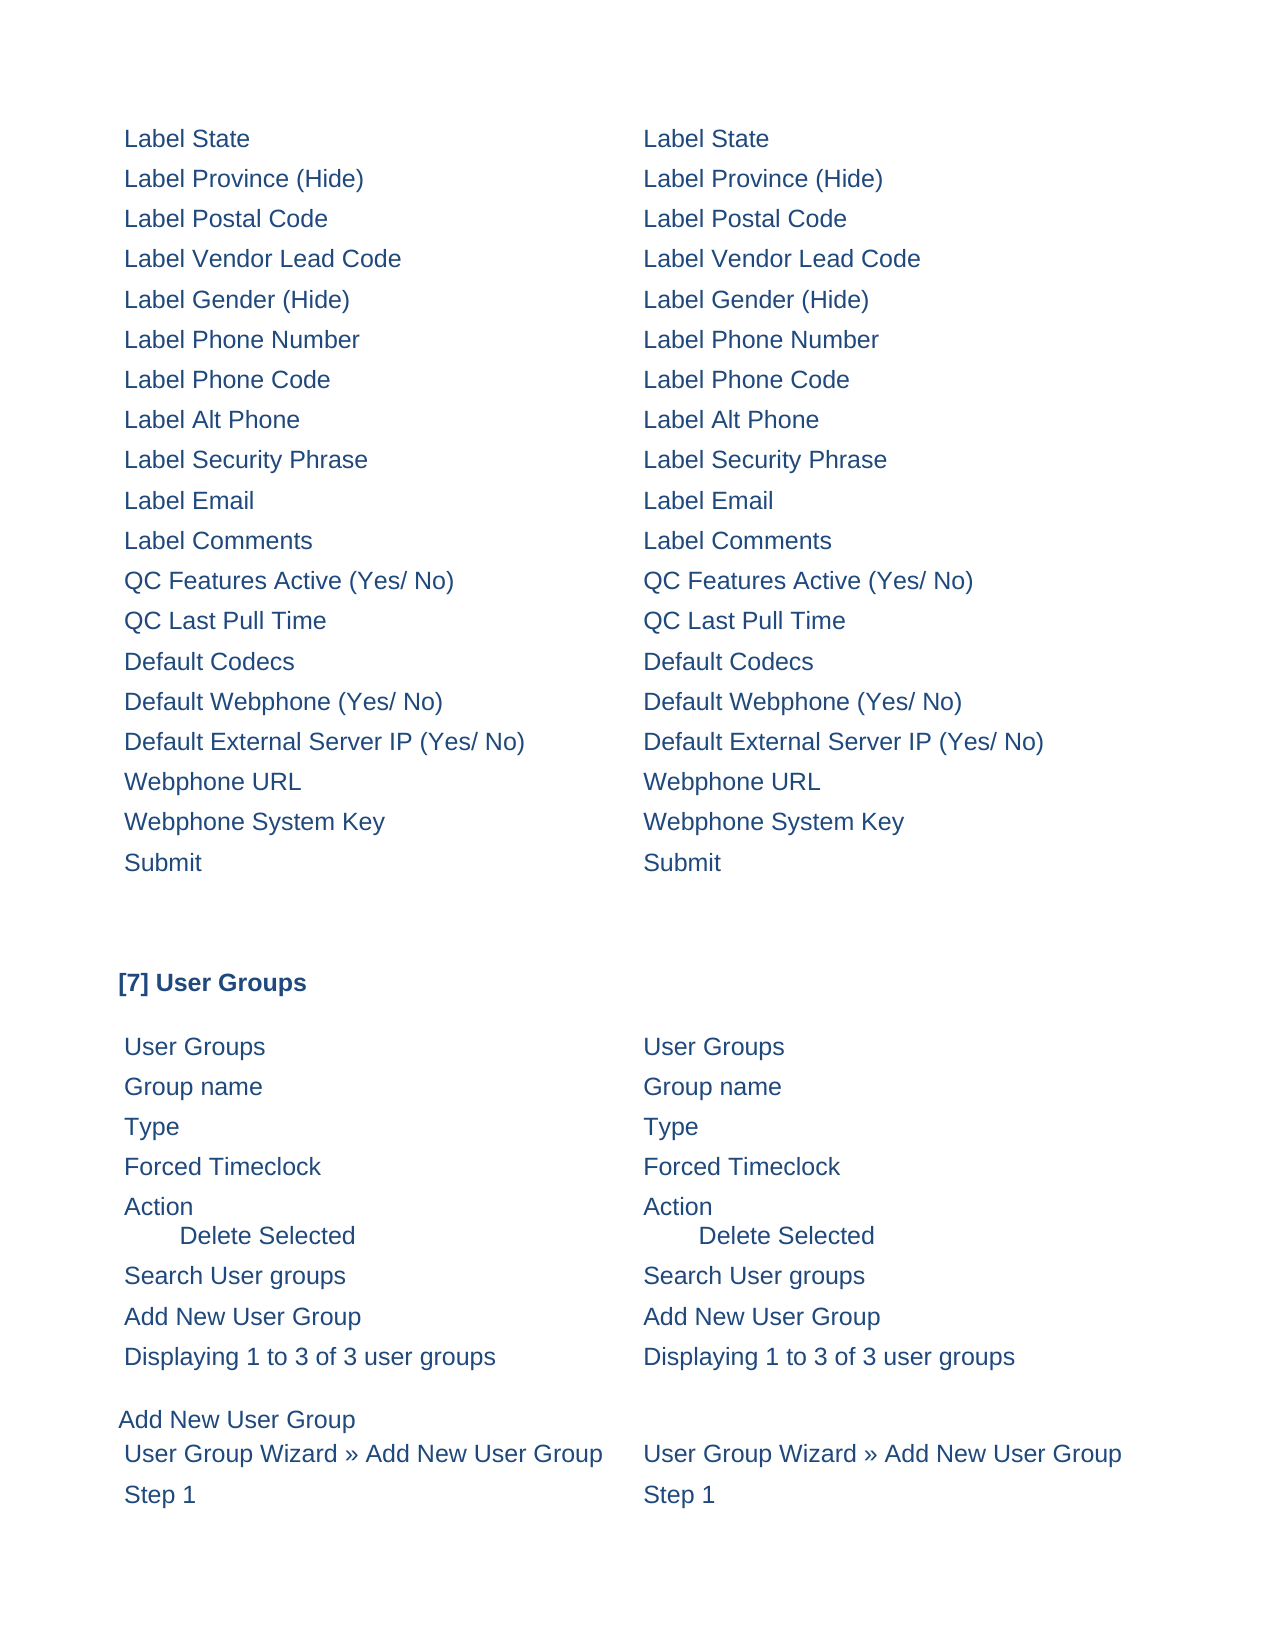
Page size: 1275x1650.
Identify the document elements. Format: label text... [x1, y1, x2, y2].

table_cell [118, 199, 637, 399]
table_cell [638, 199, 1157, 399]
text [7] User Groups [118, 968, 1157, 997]
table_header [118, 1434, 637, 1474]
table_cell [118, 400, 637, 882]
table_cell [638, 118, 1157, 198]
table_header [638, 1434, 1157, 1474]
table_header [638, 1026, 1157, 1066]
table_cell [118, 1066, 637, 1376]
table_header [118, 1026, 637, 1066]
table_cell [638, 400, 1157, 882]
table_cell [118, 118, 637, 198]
text Add New User Group [118, 1405, 1157, 1434]
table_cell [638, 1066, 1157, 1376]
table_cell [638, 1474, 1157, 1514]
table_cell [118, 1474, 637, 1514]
